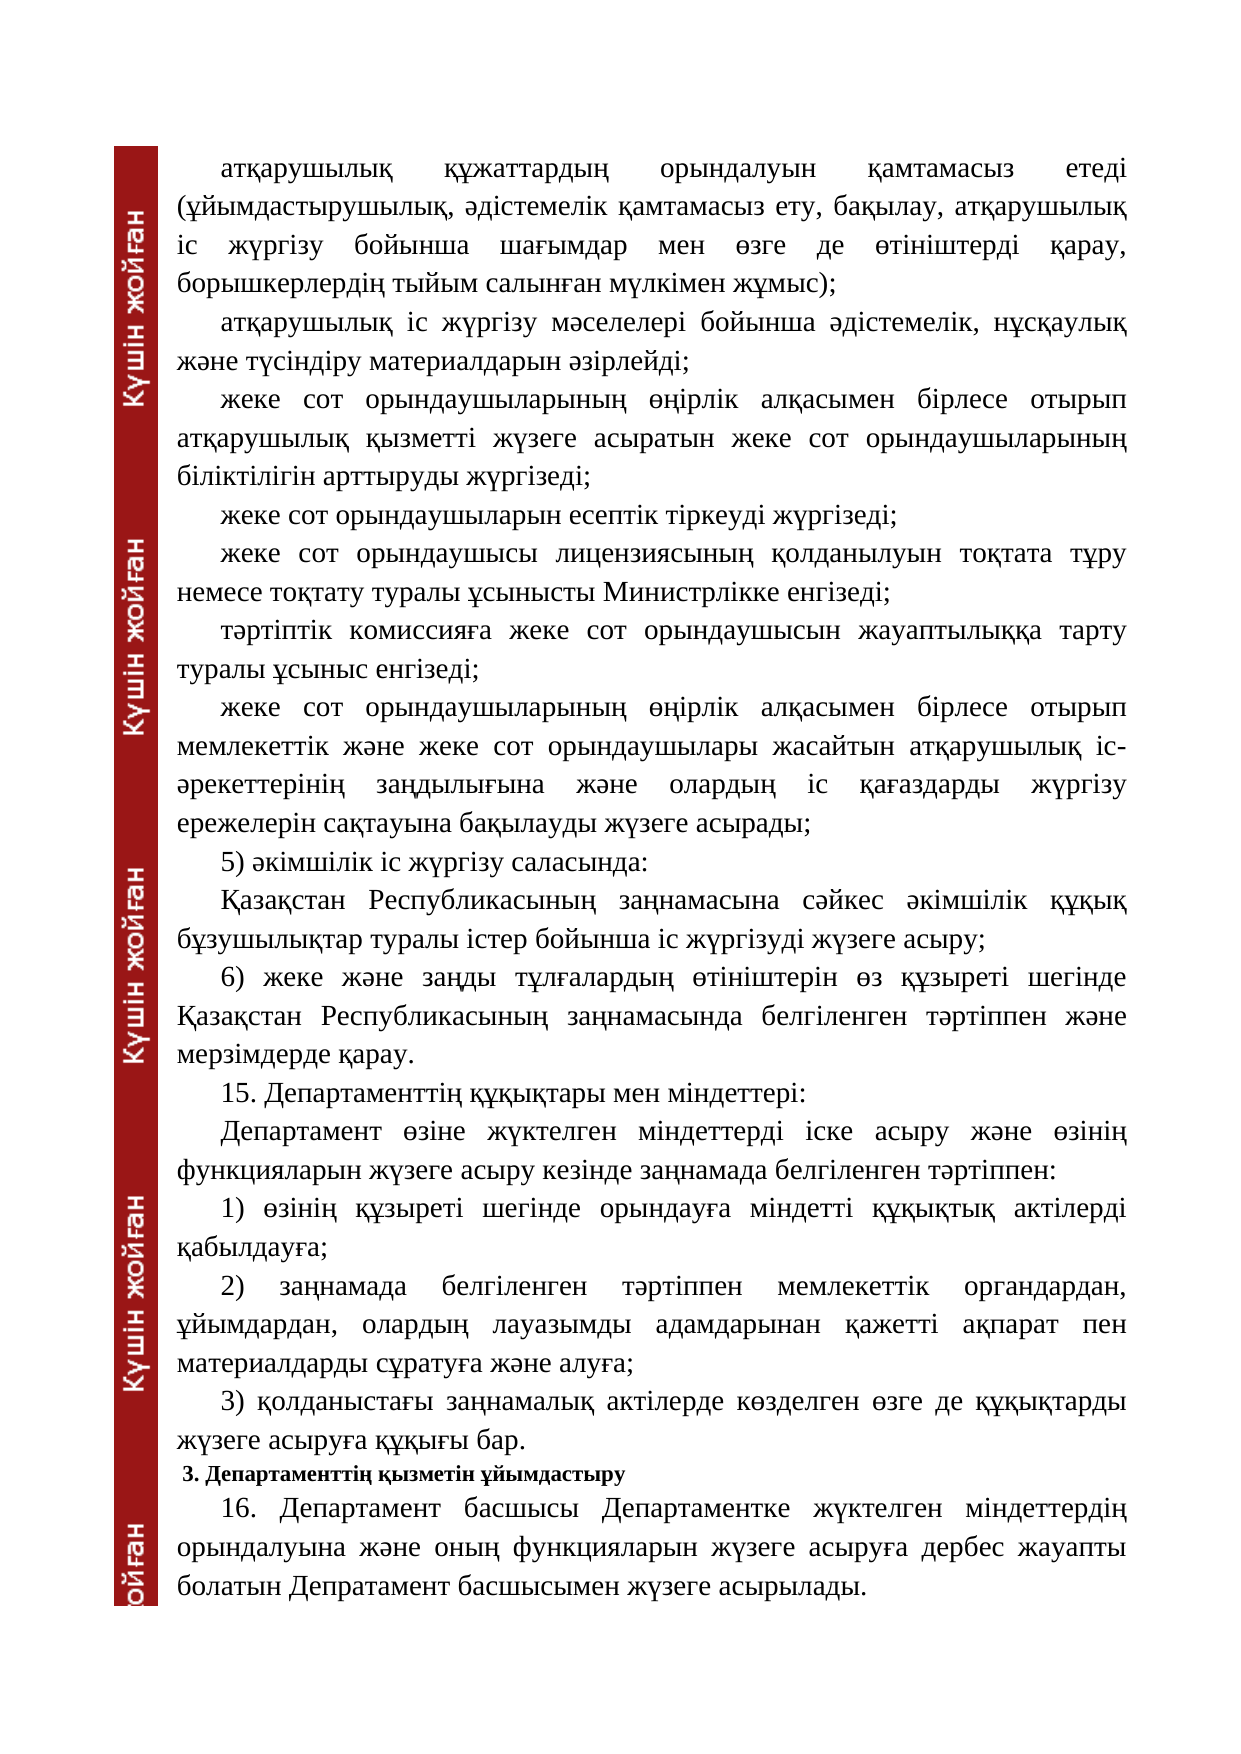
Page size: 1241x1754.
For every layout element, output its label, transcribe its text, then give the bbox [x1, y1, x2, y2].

picture [114, 839, 158, 844]
picture [114, 299, 158, 304]
text 6) жеке және заңды тұлғалардың өтініштерін өз құзыреті шегінде Қазақстан Республикасының заңнамасында белгіленген тәртіппен және мерзімдерде қарау. [112, 959, 1128, 1070]
text 16. Департамент басшысы Департаментке жүктелген міндеттердің орындалуына және оның функцияларын жүзеге асыруға дербес жауапты болатын Депратамент басшысымен жүзеге асырылады. [112, 1491, 1128, 1601]
text атқарушылық құжаттардың орындалуын қамтамасыз етеді (ұйымдастырушылық, әдістемелік қамтамасыз ету, бақылау, атқарушылық іс жүргізу бойынша шағымдар мен өзге де өтініштерді қарау, борышкерлердің тыйым салынған мүлкімен жұмыс); [112, 150, 1128, 299]
picture [114, 1487, 158, 1491]
picture [114, 1601, 158, 1606]
picture [114, 954, 158, 959]
text 1) өзінің құзыреті шегінде орындауға міндетті құқықтық актілерді қабылдауға; [112, 1191, 1128, 1263]
picture [114, 607, 158, 612]
text 3) қолданыстағы заңнамалық актілерде көзделген өзге де құқықтарды жүзеге асыруға құқығы бар. [112, 1383, 1128, 1455]
text жеке сот орындаушыларының өңірлік алқасымен бірлесе отырып атқарушылық қызметті жүзеге асыратын жеке сот орындаушыларының біліктілігін арттыруды жүргізеді; [112, 381, 1128, 492]
text тәртіптік комиссияға жеке сот орындаушысын жауаптылыққа тарту туралы ұсыныс енгізеді; [112, 612, 1128, 684]
picture [114, 1455, 158, 1460]
picture [114, 684, 158, 689]
text 5) әкімшілік іс жүргізу саласында: [112, 844, 1128, 877]
text атқарушылық іс жүргізу мәселелері бойынша әдістемелік, нұсқаулық және түсіндіру материалдарын әзірлейді; [112, 304, 1128, 376]
picture [114, 530, 158, 535]
picture [114, 877, 158, 882]
picture [114, 1378, 158, 1383]
picture [114, 376, 158, 381]
picture [114, 1263, 158, 1268]
text 15. Департаменттің құқықтары мен міндеттері: [112, 1075, 1128, 1108]
text жеке сот орындаушысы лицензиясының қолданылуын тоқтата тұру немесе тоқтату туралы ұсынысты Министрлікке енгізеді; [112, 535, 1128, 607]
text жеке сот орындаушыларын есептік тіркеуді жүргізеді; [112, 497, 1128, 530]
picture [114, 1186, 158, 1191]
picture [114, 146, 158, 150]
picture [114, 1070, 158, 1075]
picture [114, 1108, 158, 1113]
picture [114, 492, 158, 497]
text 2) заңнамада белгіленген тәртіппен мемлекеттік органдардан, ұйымдардан, олардың лауазымды адамдарынан қажетті ақпарат пен материалдарды сұратуға және алуға; [112, 1268, 1128, 1378]
text жеке сот орындаушыларының өңірлік алқасымен бірлесе отырып мемлекеттік және жеке сот орындаушылары жасайтын атқарушылық іс-әрекеттерінің заңдылығына және олардың іс қағаздарды жүргізу ережелерін сақтауына бақылауды жүзеге асырады; [112, 689, 1128, 839]
text Қазақстан Республикасының заңнамасына сәйкес әкімшілік құқық бұзушылықтар туралы істер бойынша іс жүргізуді жүзеге асыру; [112, 882, 1128, 954]
text Департамент өзіне жүктелген міндеттерді іске асыру және өзінің функцияларын жүзеге асыру кезінде заңнамада белгіленген тәртіппен: [112, 1113, 1128, 1186]
text 3. Департаменттің қызметін ұйымдастыру [112, 1460, 1128, 1487]
